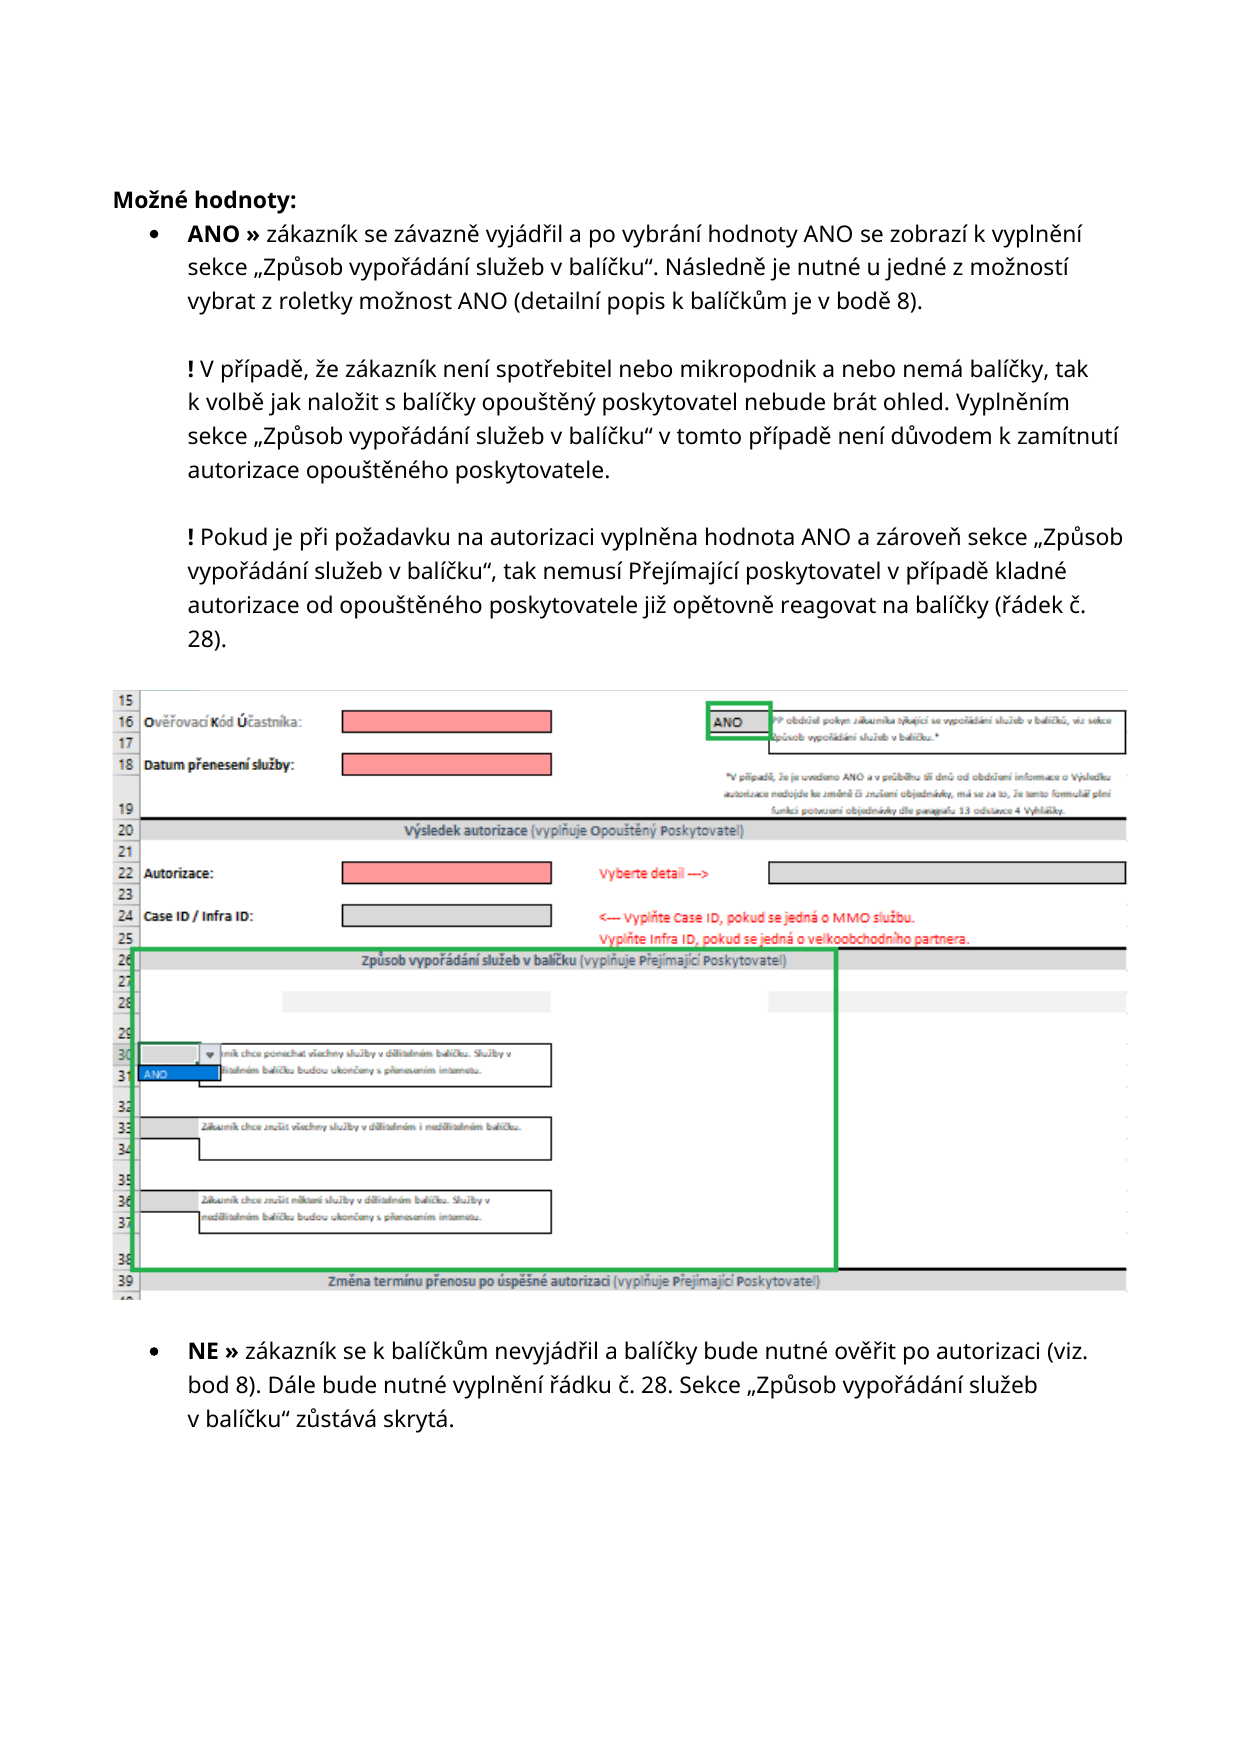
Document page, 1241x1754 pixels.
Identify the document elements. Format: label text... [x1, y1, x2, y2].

list Možné hodnoty: [112, 184, 1128, 215]
list ! Pokud je při požadavku na autorizaci vyplněna hodnota ANO a zároveň sekce „Způsob vypořádání služeb v balíčku“, tak nemusí Přejímající poskytovatel v případě kladné autorizace od opouštěného poskytovatele již opětovně reagovat na balíčky (řádek č. 28). [187, 521, 1128, 654]
list ! V případě, že zákazník není spotřebitel nebo mikropodnik a nebo nemá balíčky, tak k volbě jak naložit s balíčky opouštěný poskytovatel nebude brát ohled. Vyplněním sekce „Způsob vypořádání služeb v balíčku“ v tomto případě není důvodem k zamítnutí autorizace opouštěného poskytovatele. [187, 352, 1128, 485]
list NE » zákazník se k balíčkům nevyjádřil a balíčky bude nutné ověřit po autorizaci (viz. bod 8). Dále bude nutné vyplnění řádku č. 28. Sekce „Způsob vypořádání služeb v balíčku“ zůstává skrytá. [150, 1335, 1128, 1434]
picture [112, 690, 1128, 1300]
list ANO » zákazník se závazně vyjádřil a po vybrání hodnoty ANO se zobrazí k vyplnění sekce „Způsob vypořádání služeb v balíčku“. Následně je nutné u jedné z možností vybrat z roletky možnost ANO (detailní popis k balíčkům je v bodě 8). [150, 217, 1128, 316]
